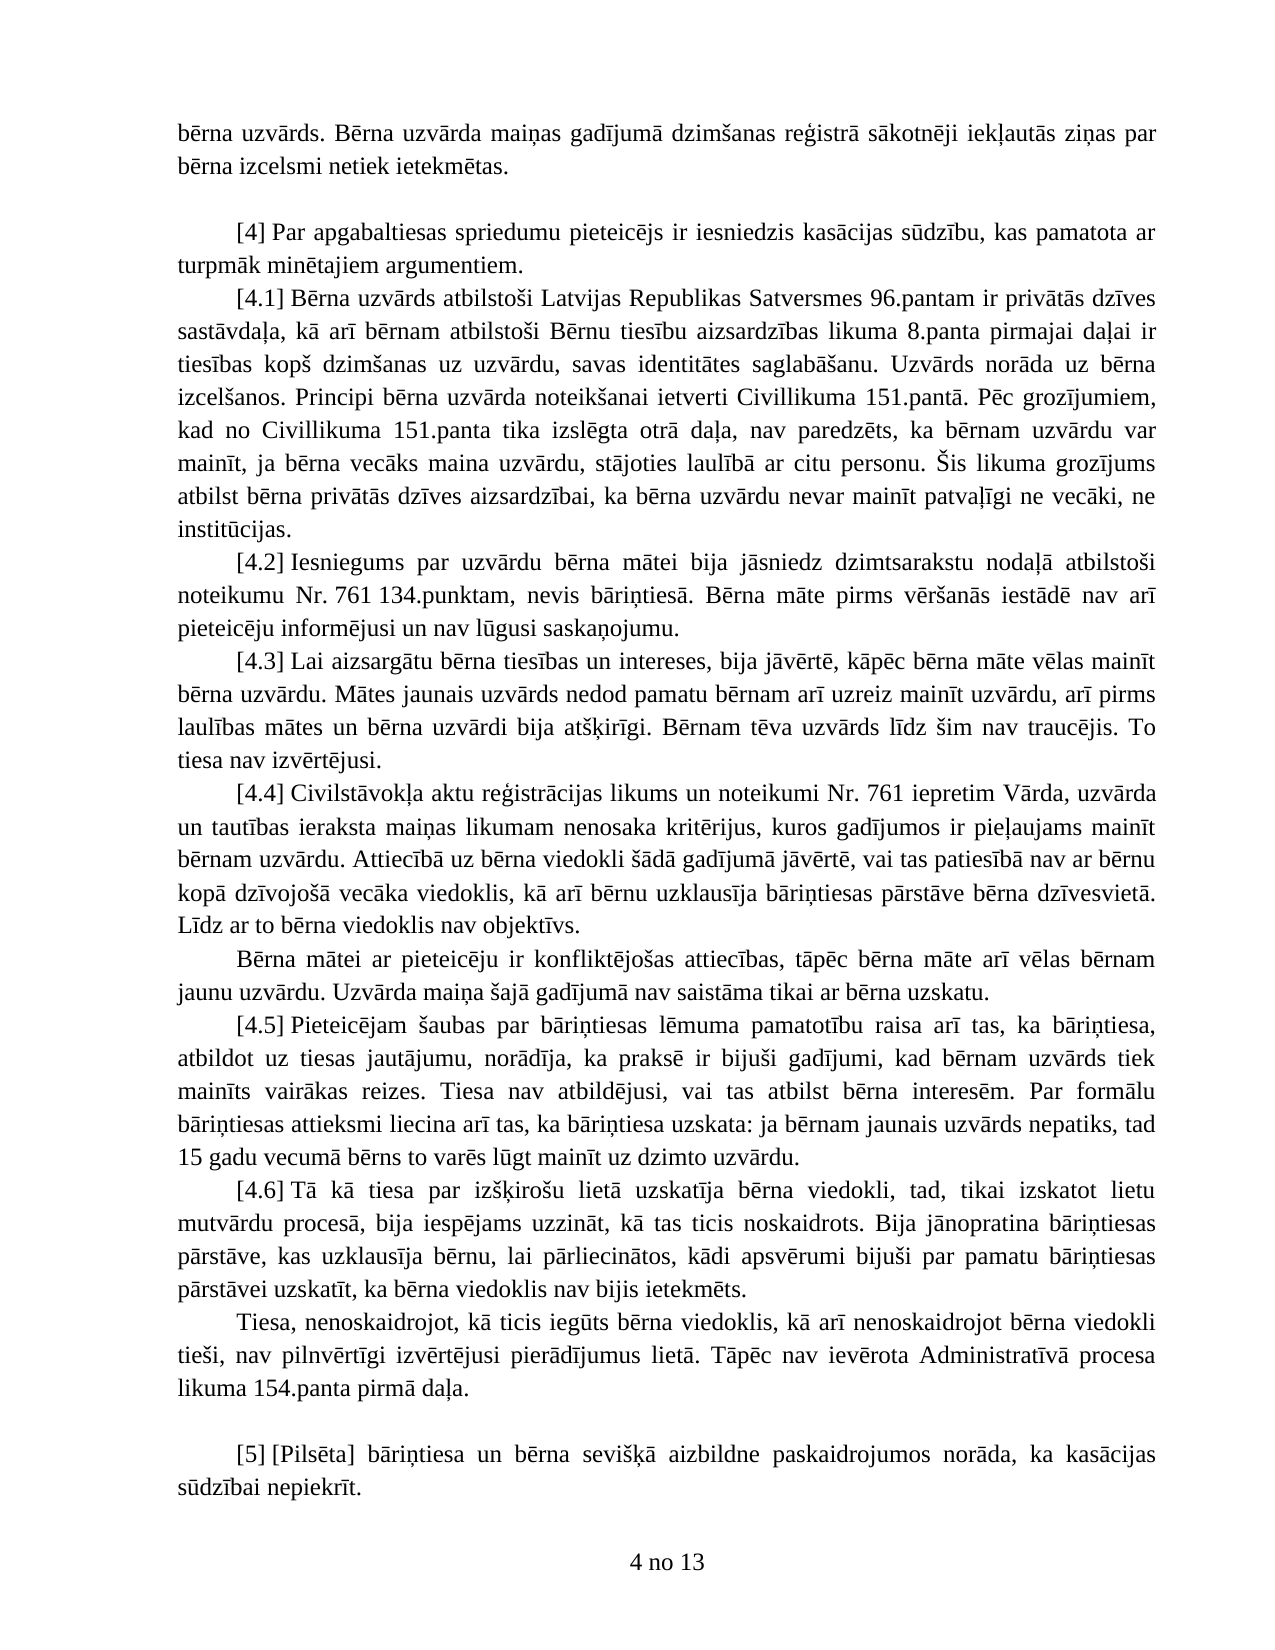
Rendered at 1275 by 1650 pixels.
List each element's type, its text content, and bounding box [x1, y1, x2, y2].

text Tiesa, nenoskaidrojot, kā ticis iegūts bērna viedoklis, kā arī nenoskaidrojot bērna viedokli tieši, nav pilnvērtīgi izvērtējusi pierādījumus lietā. Tāpēc nav ievērota Administratīvā procesa likuma 154.panta pirmā daļa. [177, 1307, 1157, 1402]
text [4.2] Iesniegums par uzvārdu bērna mātei bija jāsniedz dzimtsarakstu nodaļā atbilstoši noteikumu Nr. 761 134.punktam, nevis bāriņtiesā. Bērna māte pirms vēršanās iestādē nav arī pieteicēju informējusi un nav lūgusi saskaņojumu. [177, 547, 1157, 642]
text [4] Par apgabaltiesas spriedumu pieteicējs ir iesniedzis kasācijas sūdzību, kas pamatota ar turpmāk minētajiem argumentiem. [177, 217, 1157, 279]
text [4.5] Pieteicējam šaubas par bāriņtiesas lēmuma pamatotību raisa arī tas, ka bāriņtiesa, atbildot uz tiesas jautājumu, norādīja, ka praksē ir bijuši gadījumi, kad bērnam uzvārds tiek mainīts vairākas reizes. Tiesa nav atbildējusi, vai tas atbilst bērna interesēm. Par formālu bāriņtiesas attieksmi liecina arī tas, ka bāriņtiesa uzskata: ja bērnam jaunais uzvārds nepatiks, tad 15 gadu vecumā bērns to varēs lūgt mainīt uz dzimto uzvārdu. [177, 1010, 1157, 1171]
text Bērna mātei ar pieteicēju ir konfliktējošas attiecības, tāpēc bērna māte arī vēlas bērnam jaunu uzvārdu. Uzvārda maiņa šajā gadījumā nav saistāma tikai ar bērna uzskatu. [177, 944, 1157, 1005]
text [5] [Pilsēta] bāriņtiesa un bērna sevišķā aizbildne paskaidrojumos norāda, ka kasācijas sūdzībai nepiekrīt. [177, 1439, 1157, 1501]
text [177, 118, 1157, 180]
text [4.6] Tā kā tiesa par izšķirošu lietā uzskatīja bērna viedokli, tad, tikai izskatot lietu mutvārdu procesā, bija iespējams uzzināt, kā tas ticis noskaidrots. Bija jānopratina bāriņtiesas pārstāve, kas uzklausīja bērnu, lai pārliecinātos, kādi apsvērumi bijuši par pamatu bāriņtiesas pārstāvei uzskatīt, ka bērna viedoklis nav bijis ietekmēts. [177, 1175, 1157, 1303]
text [4.1] Bērna uzvārds atbilstoši Latvijas Republikas Satversmes 96.pantam ir privātās dzīves sastāvdaļa, kā arī bērnam atbilstoši Bērnu tiesību aizsardzības likuma 8.panta pirmajai daļai ir tiesības kopš dzimšanas uz uzvārdu, savas identitātes saglabāšanu. Uzvārds norāda uz bērna izcelšanos. Principi bērna uzvārda noteikšanai ietverti Civillikuma 151.pantā. Pēc grozījumiem, kad no Civillikuma 151.panta tika izslēgta otrā daļa, nav paredzēts, ka bērnam uzvārdu var mainīt, ja bērna vecāks maina uzvārdu, stājoties laulībā ar citu personu. Šis likuma grozījums atbilst bērna privātās dzīves aizsardzībai, ka bērna uzvārdu nevar mainīt patvaļīgi ne vecāki, ne institūcijas. [177, 283, 1157, 543]
text [4.4] Civilstāvokļa aktu reģistrācijas likums un noteikumi Nr. 761 iepretim Vārda, uzvārda un tautības ieraksta maiņas likumam nenosaka kritērijus, kuros gadījumos ir pieļaujams mainīt bērnam uzvārdu. Attiecībā uz bērna viedokli šādā gadījumā jāvērtē, vai tas patiesībā nav ar bērnu kopā dzīvojošā vecāka viedoklis, kā arī bērnu uzklausīja bāriņtiesas pārstāve bērna dzīvesvietā. Līdz ar to bērna viedoklis nav objektīvs. [177, 778, 1157, 939]
text [4.3] Lai aizsargātu bērna tiesības un intereses, bija jāvērtē, kāpēc bērna māte vēlas mainīt bērna uzvārdu. Mātes jaunais uzvārds nedod pamatu bērnam arī uzreiz mainīt uzvārdu, arī pirms laulības mātes un bērna uzvārdi bija atšķirīgi. Bērnam tēva uzvārds līdz šim nav traucējis. To tiesa nav izvērtējusi. [177, 646, 1157, 774]
